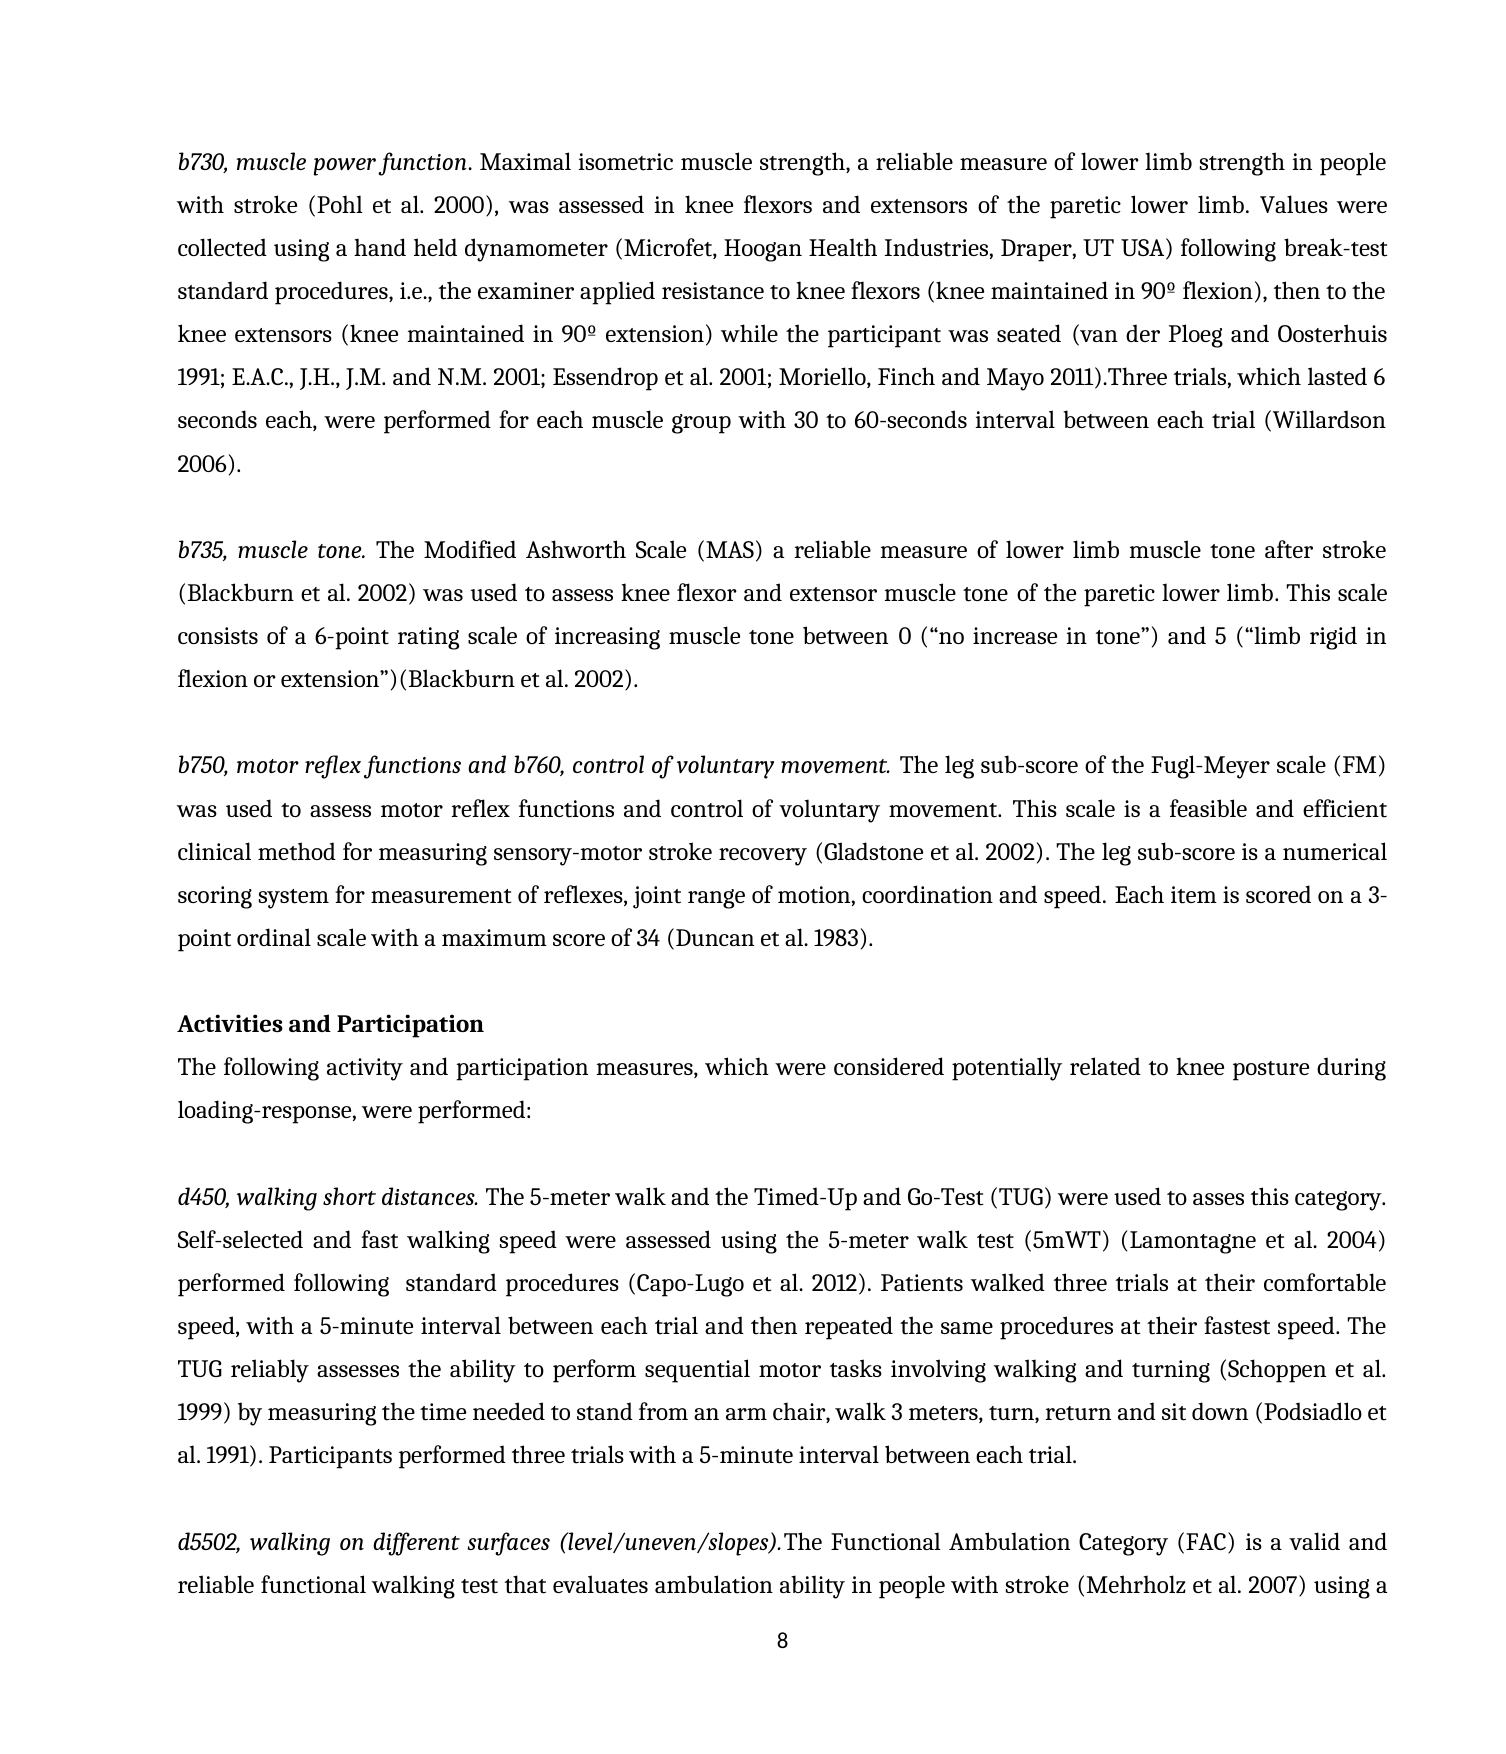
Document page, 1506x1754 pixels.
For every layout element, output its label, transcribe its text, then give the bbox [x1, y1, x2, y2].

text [177, 1528, 1388, 1599]
text The following activity and participation measures, which were considered potentially related to knee posture during loading-response, were performed: [177, 1053, 1388, 1125]
text b750, motor reflex functions and b760, control of voluntary movement. The leg sub-score of the Fugl-Meyer scale (FM) was used to assess motor reflex functions and control of voluntary movement. This scale is a feasible and efficient clinical method for measuring sensory-motor stroke recovery (Gladstone et al. 2002). The leg sub-score is a numerical scoring system for measurement of reflexes, joint range of motion, coordination and speed. Each item is scored on a 3-point ordinal scale with a maximum score of 34 (Duncan et al. 1983). [177, 751, 1388, 953]
text Activities and Participation [177, 1010, 1388, 1039]
text d450, walking short distances. The 5-meter walk and the Timed-Up and Go-Test (TUG) were used to asses this category. Self-selected and fast walking speed were assessed using the 5-meter walk test (5mWT) (Lamontagne et al. 2004) performed following standard procedures (Capo-Lugo et al. 2012). Patients walked three trials at their comfortable speed, with a 5-minute interval between each trial and then repeated the same procedures at their fastest speed. The TUG reliably assesses the ability to perform sequential motor tasks involving walking and turning (Schoppen et al. 1999) by measuring the time needed to stand from an arm chair, walk 3 meters, turn, return and sit down (Podsiadlo et al. 1991). Participants performed three trials with a 5-minute interval between each trial. [177, 1183, 1388, 1470]
text b730, muscle power function. Maximal isometric muscle strength, a reliable measure of lower limb strength in people with stroke (Pohl et al. 2000), was assessed in knee flexors and extensors of the paretic lower limb. Values were collected using a hand held dynamometer (Microfet, Hoogan Health Industries, Draper, UT USA) following break-test standard procedures, i.e., the examiner applied resistance to knee flexors (knee maintained in 90º flexion), then to the knee extensors (knee maintained in 90º extension) while the participant was seated (van der Ploeg and Oosterhuis 1991; E.A.C., J.H., J.M. and N.M. 2001; Essendrop et al. 2001; Moriello, Finch and Mayo 2011).Three trials, which lasted 6 seconds each, were performed for each muscle group with 30 to 60-seconds interval between each trial (Willardson 2006). [177, 148, 1388, 478]
text b735, muscle tone. The Modified Ashworth Scale (MAS) a reliable measure of lower limb muscle tone after stroke (Blackburn et al. 2002) was used to assess knee flexor and extensor muscle tone of the paretic lower limb. This scale consists of a 6-point rating scale of increasing muscle tone between 0 (“no increase in tone”) and 5 (“limb rigid in flexion or extension”)(Blackburn et al. 2002). [177, 536, 1388, 694]
